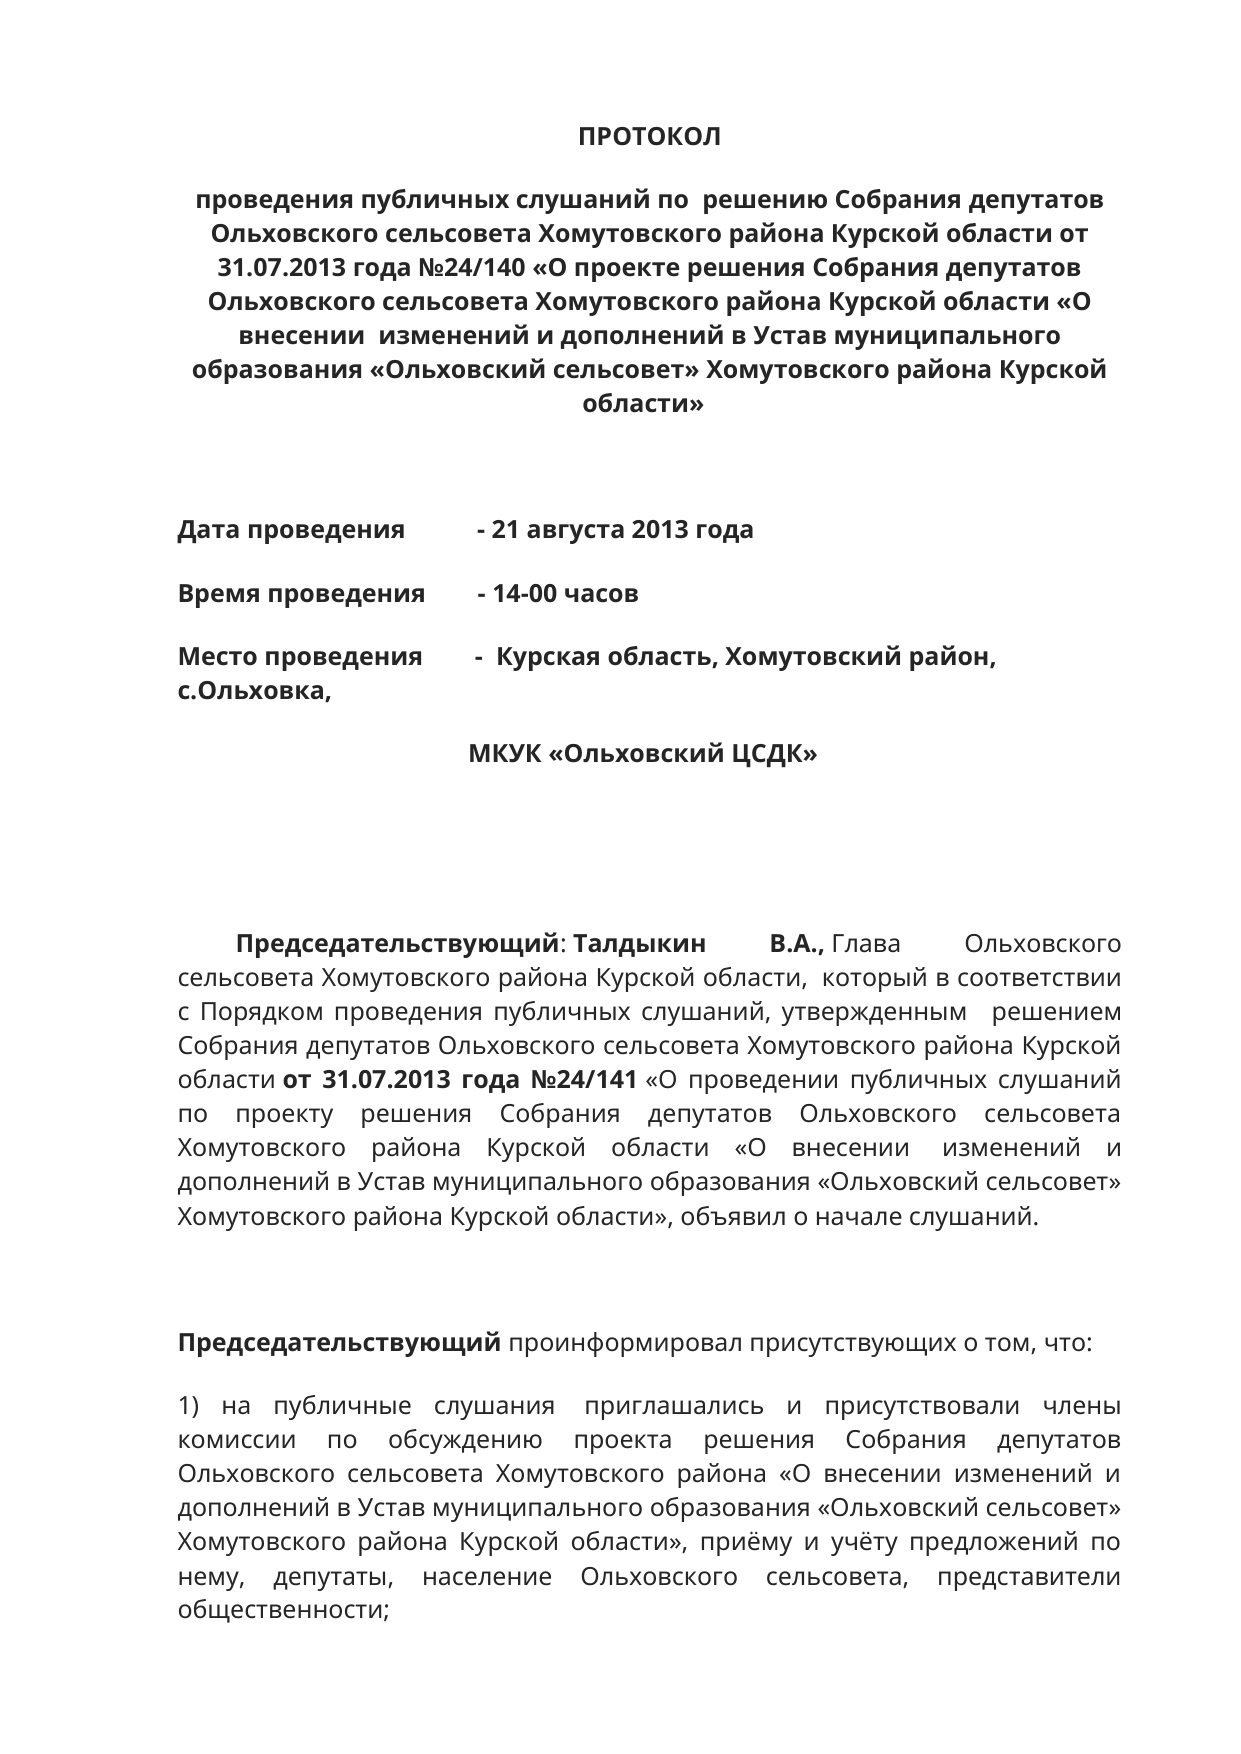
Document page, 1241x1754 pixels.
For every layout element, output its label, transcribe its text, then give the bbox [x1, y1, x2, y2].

text проведения публичных слушаний по решению Собрания депутатов Ольховского сельсовета Хомутовского района Курской области от 31.07.2013 года №24/140 «О проекте решения Собрания депутатов Ольховского сельсовета Хомутовского района Курской области «О внесении изменений и дополнений в Устав муниципального образования «Ольховский сельсовет» Хомутовского района Курской области» [177, 181, 1122, 420]
text Дата проведения - 21 августа 2013 года [177, 512, 1122, 546]
text 1) на публичные слушания приглашались и присутствовали члены комиссии по обсуждению проекта решения Собрания депутатов Ольховского сельсовета Хомутовского района «О внесении изменений и дополнений в Устав муниципального образования «Ольховский сельсовет» Хомутовского района Курской области», приёму и учёту предложений по нему, депутаты, население Ольховского сельсовета, представители общественности; [177, 1388, 1122, 1626]
text Время проведения - 14-00 часов [177, 575, 1122, 609]
text Председательствующий: Талдыкин В.А., Глава Ольховского сельсовета Хомутовского района Курской области, который в соответствии с Порядком проведения публичных слушаний, утвержденным решением Собрания депутатов Ольховского сельсовета Хомутовского района Курской области от 31.07.2013 года №24/141 «О проведении публичных слушаний по проекту решения Собрания депутатов Ольховского сельсовета Хомутовского района Курской области «О внесении изменений и дополнений в Устав муниципального образования «Ольховский сельсовет» Хомутовского района Курской области», объявил о начале слушаний. [177, 926, 1122, 1232]
text Председательствующий проинформировал присутствующих о том, что: [177, 1324, 1122, 1359]
text МКУК «Ольховский ЦСДК» [177, 736, 1122, 770]
text ПРОТОКОЛ [177, 118, 1122, 152]
text Место проведения - Курская область, Хомутовский район, с.Ольховка, [177, 639, 1122, 707]
